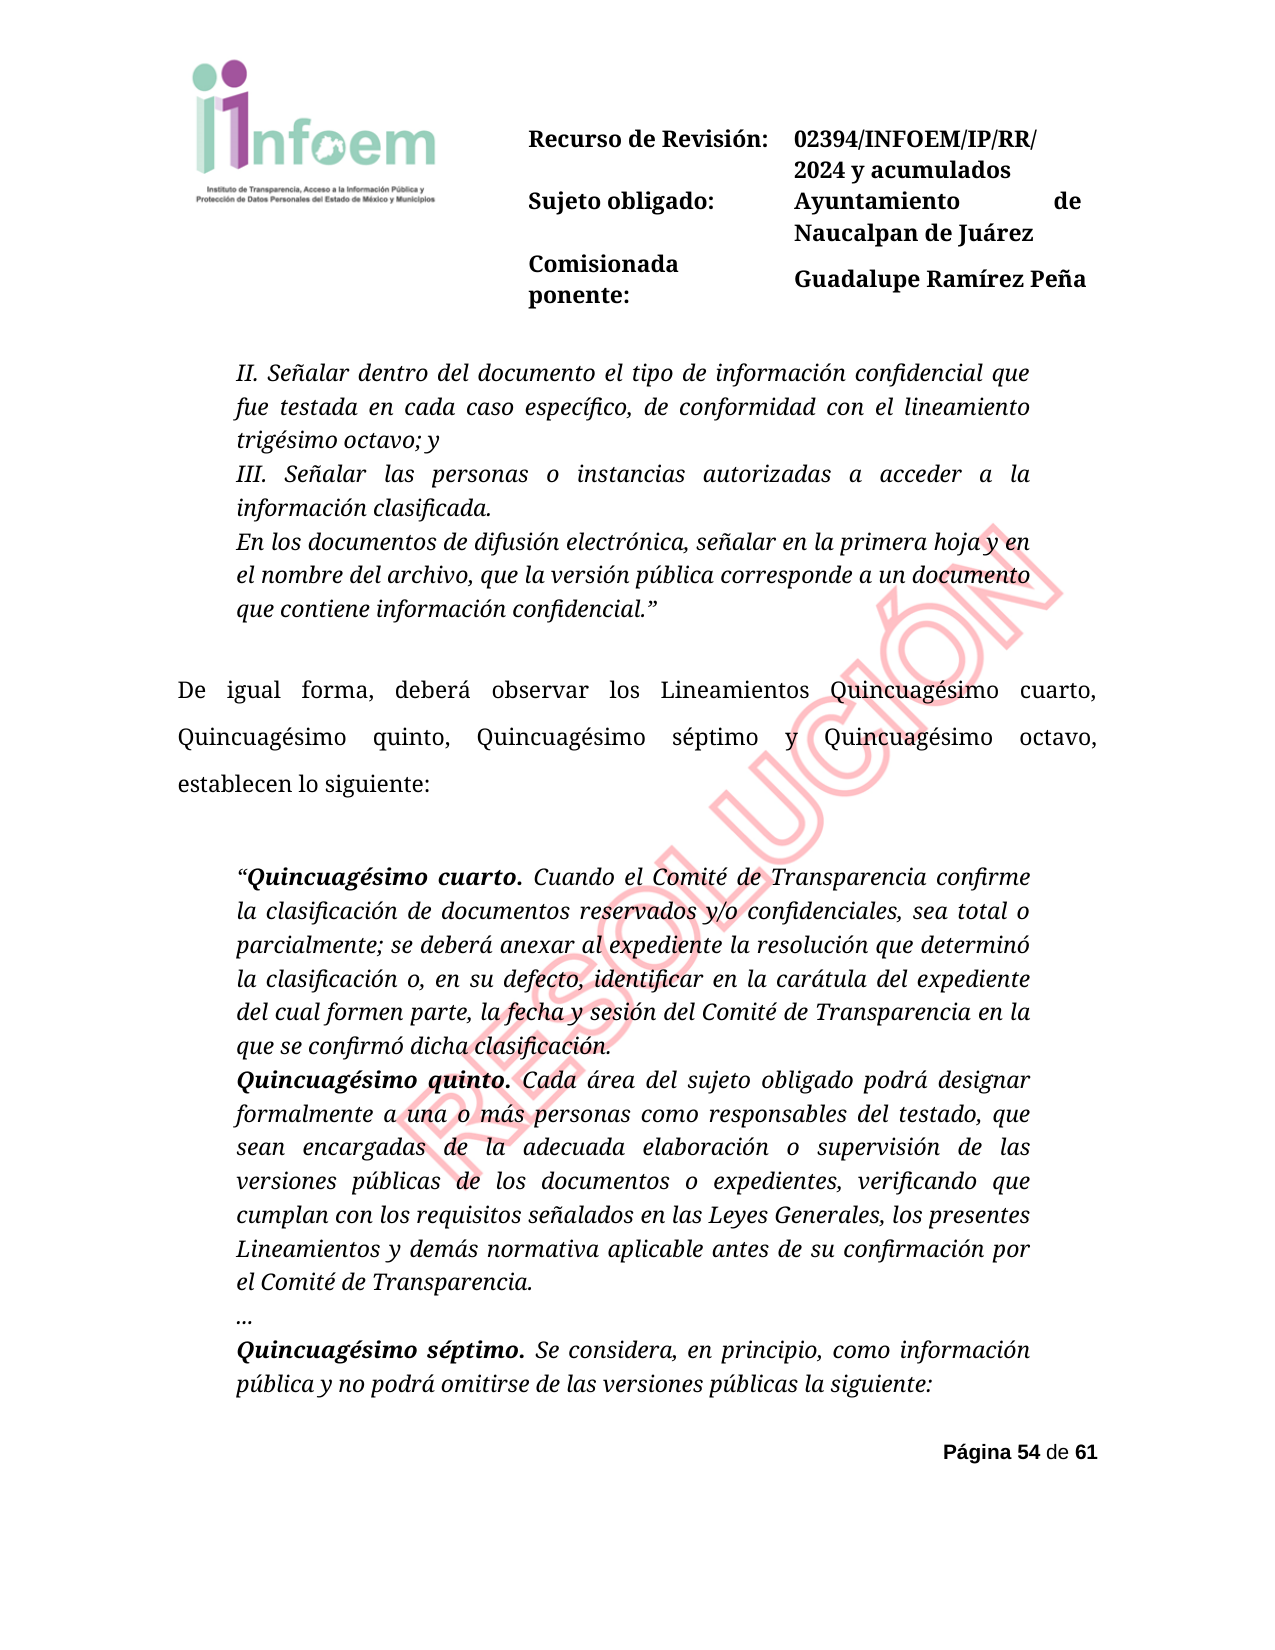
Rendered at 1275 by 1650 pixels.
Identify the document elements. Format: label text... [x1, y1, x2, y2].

text III. Señalar las personas o instancias autorizadas a acceder a la información clasificada. [236, 458, 1034, 523]
text De igual forma, deberá observar los Lineamientos Quincuagésimo cuarto, Quincuagésimo quinto, Quincuagésimo séptimo y Quincuagésimo octavo, establecen lo siguiente: [177, 674, 1098, 799]
text ... [236, 1300, 1034, 1331]
text En los documentos de difusión electrónica, señalar en la primera hoja y en el nombre del archivo, que la versión pública corresponde a un documento que contiene información confidencial.” [236, 526, 1034, 624]
text Quincuagésimo séptimo. Se considera, en principio, como información pública y no podrá omitirse de las versiones públicas la siguiente: [236, 1334, 1034, 1399]
text II. Señalar dentro del documento el tipo de información confidencial que fue testada en cada caso específico, de conformidad con el lineamiento trigésimo octavo; y [236, 357, 1034, 456]
text “Quincuagésimo cuarto. Cuando el Comité de Transparencia confirme la clasificación de documentos reservados y/o confidenciales, sea total o parcialmente; se deberá anexar al expediente la resolución que determinó la clasificación o, en su defecto, identificar en la carátula del expediente del cual formen parte, la fecha y sesión del Comité de Transparencia en la que se confirmó dicha clasificación. [236, 861, 1034, 1061]
text Quincuagésimo quinto. Cada área del sujeto obligado podrá designar formalmente a una o más personas como responsables del testado, que sean encargadas de la adecuada elaboración o supervisión de las versiones públicas de los documentos o expedientes, verificando que cumplan con los requisitos señalados en las Leyes Generales, los presentes Lineamientos y demás normativa aplicable antes de su confirmación por el Comité de Transparencia. [236, 1064, 1034, 1298]
picture [72, 0, 1275, 1650]
